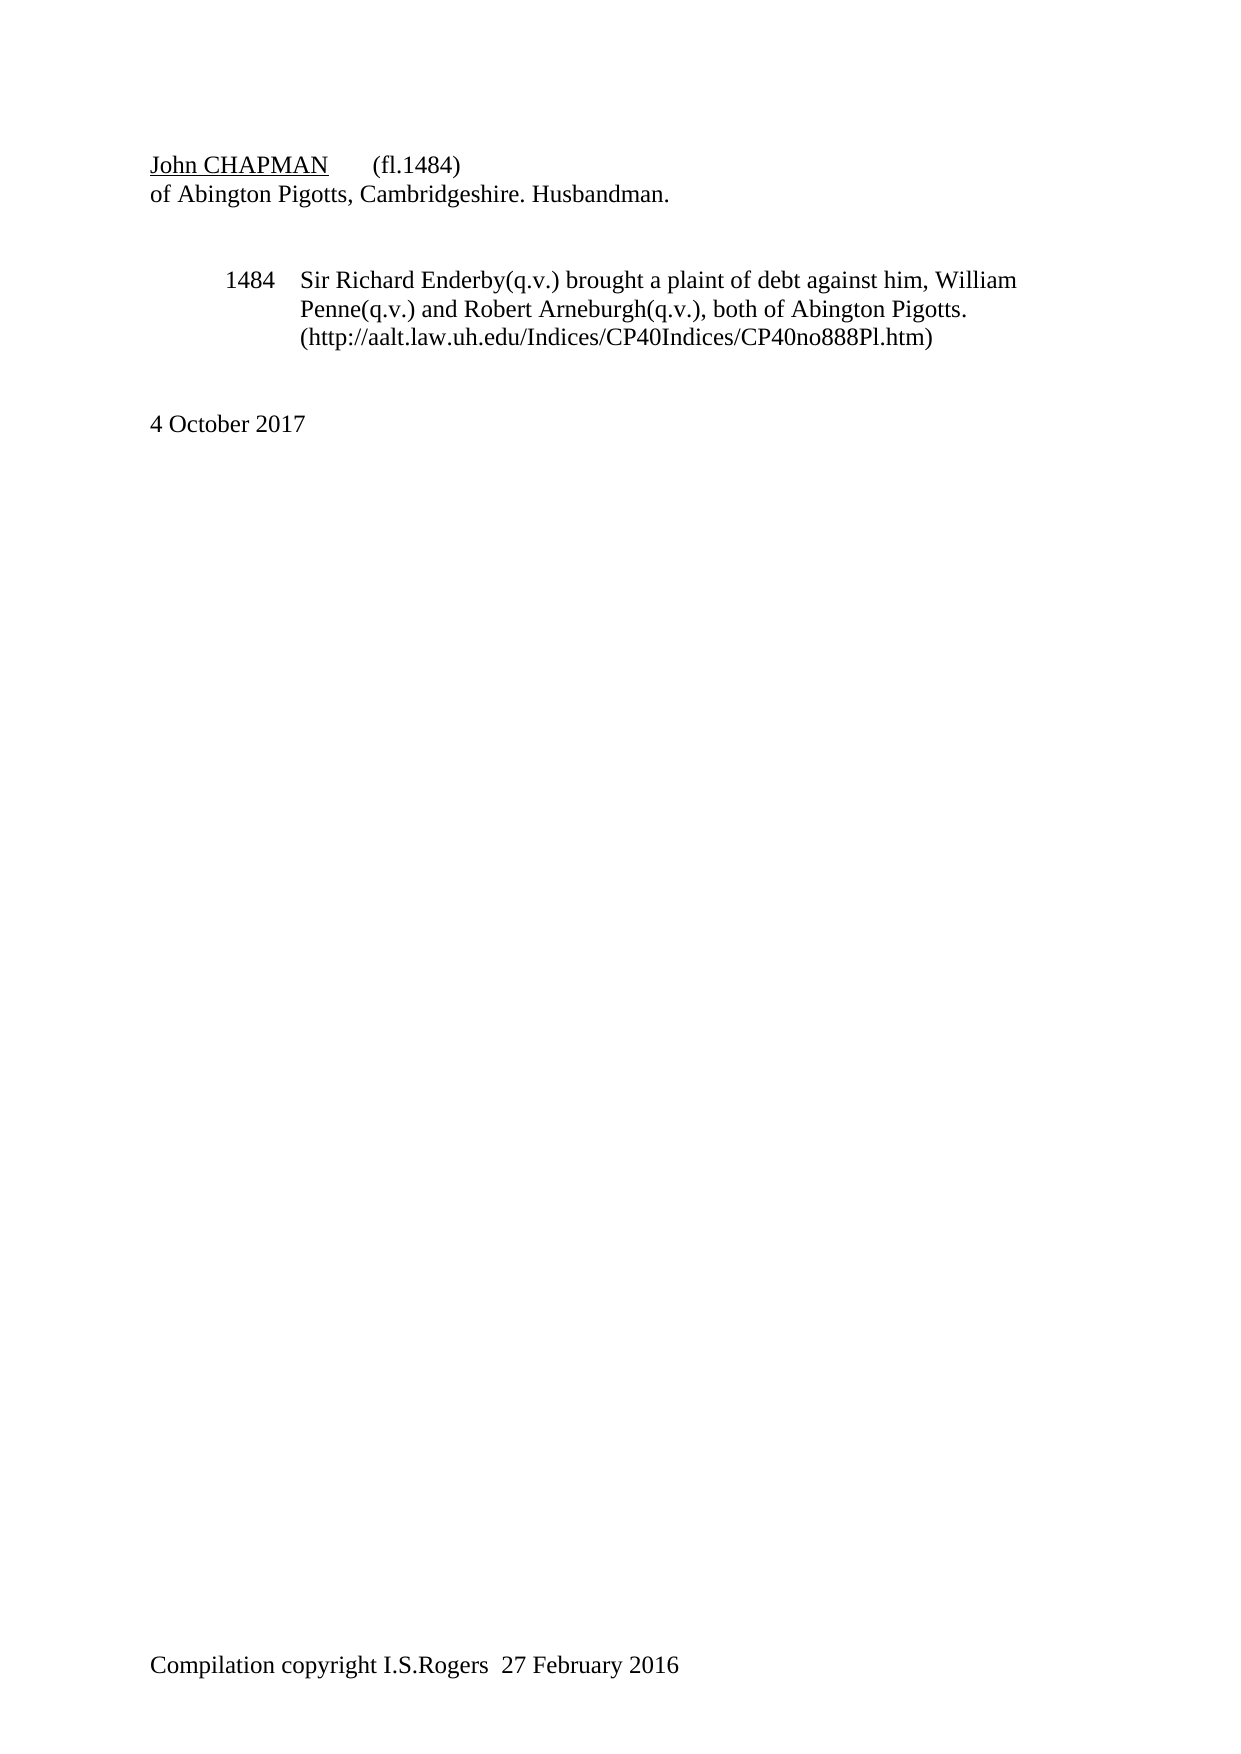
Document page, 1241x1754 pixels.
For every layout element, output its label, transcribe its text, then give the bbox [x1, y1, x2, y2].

text 1484 Sir Richard Enderby(q.v.) brought a plaint of debt against him, William [150, 265, 1090, 294]
text Penne(q.v.) and Robert Arneburgh(q.v.), both of Abington Pigotts. [150, 294, 1090, 322]
text 4 October 2017 [150, 409, 1090, 437]
text of Abington Pigotts, Cambridgeshire. Husbandman. [150, 179, 1090, 207]
text John CHAPMAN (fl.1484) [150, 150, 1090, 179]
text (http://aalt.law.uh.edu/Indices/CP40Indices/CP40no888Pl.htm) [150, 322, 1090, 351]
